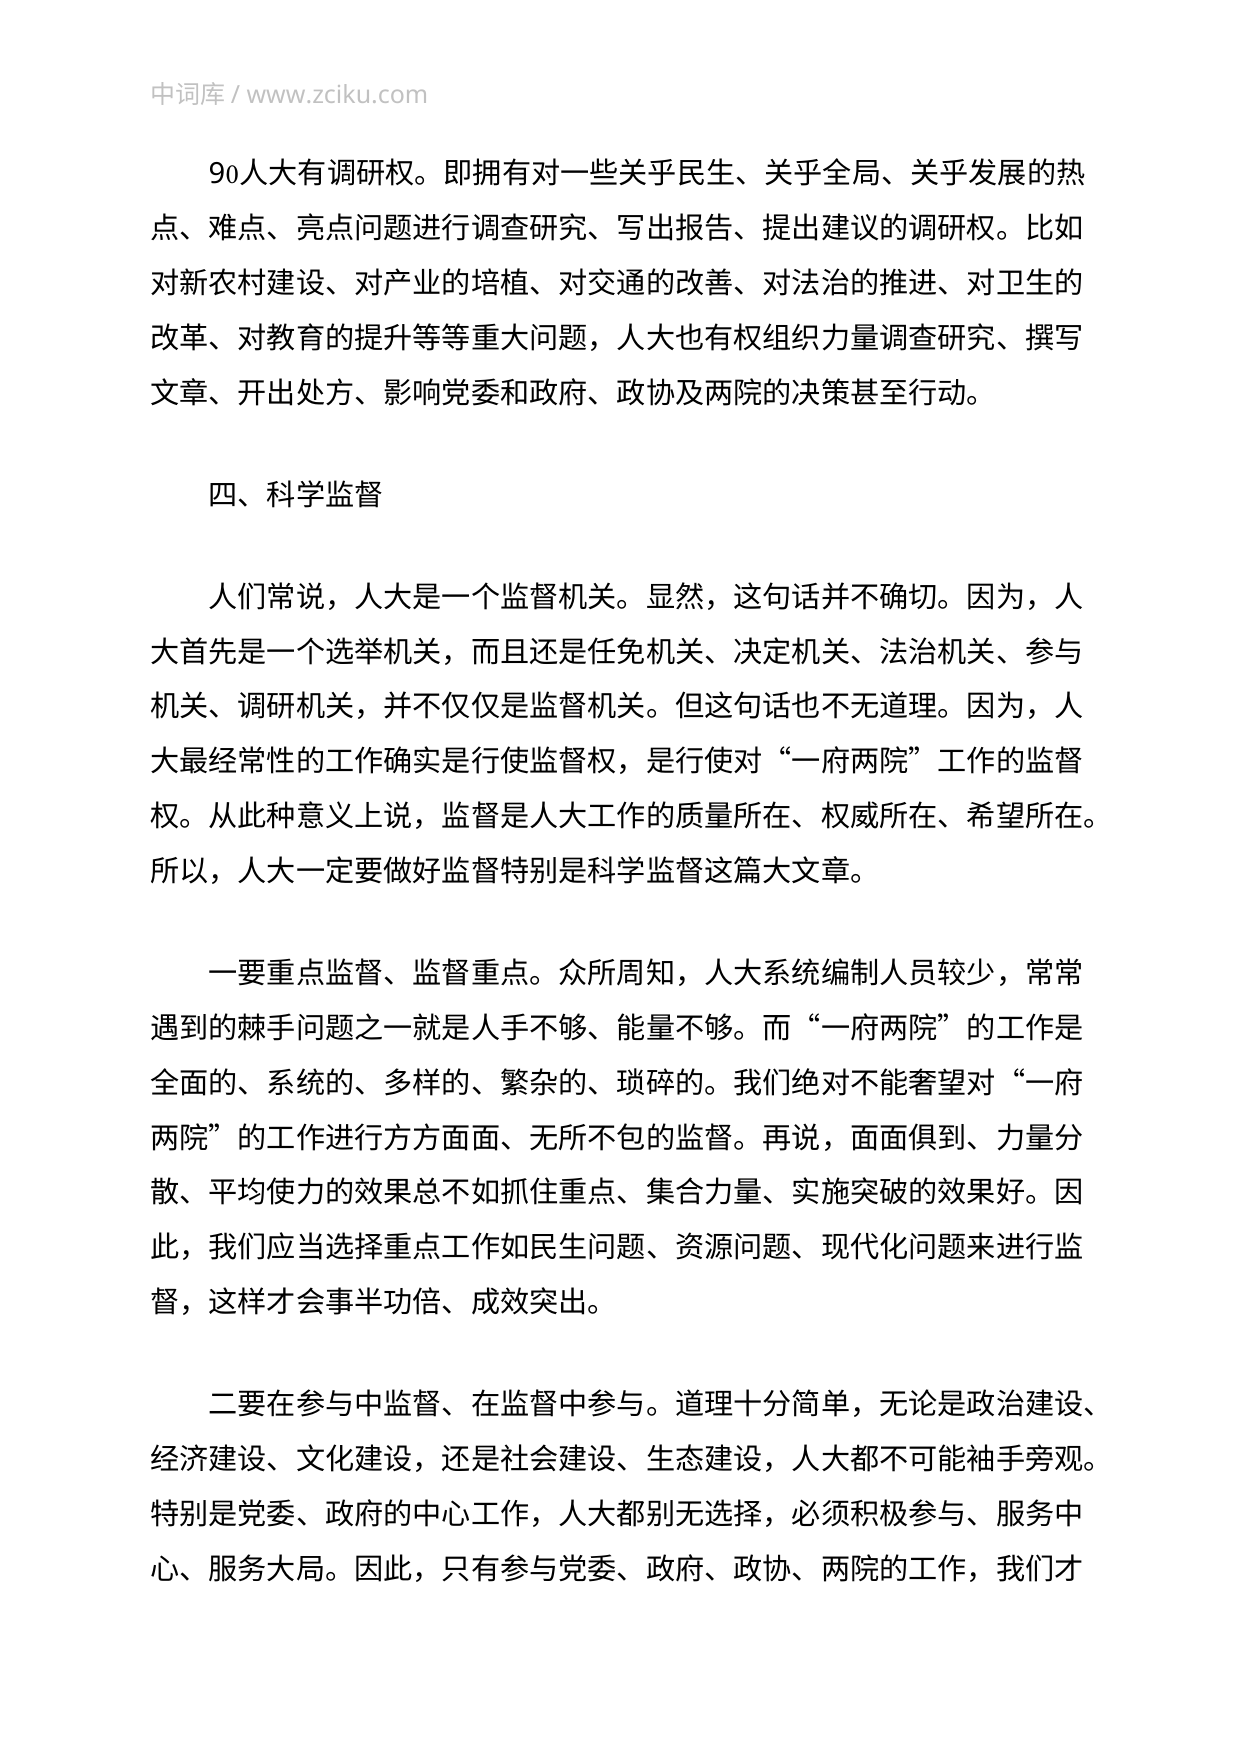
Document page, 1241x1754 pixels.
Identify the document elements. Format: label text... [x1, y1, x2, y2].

text 人们常说，人大是一个监督机关。显然，这句话并不确切。因为，人大首先是一个选举机关，而且还是任免机关、决定机关、法治机关、参与机关、调研机关，并不仅仅是监督机关。但这句话也不无道理。因为，人大最经常性的工作确实是行使监督权，是行使对“一府两院”工作的监督权。从此种意义上说，监督是人大工作的质量所在、权威所在、希望所在。所以，人大一定要做好监督特别是科学监督这篇大文章。 [150, 573, 1090, 890]
text 9人大有调研权。即拥有对一些关乎民生、关乎全局、关乎发展的热点、难点、亮点问题进行调查研究、写出报告、提出建议的调研权。比如对新农村建设、对产业的培植、对交通的改善、对法治的推进、对卫生的改革、对教育的提升等等重大问题，人大也有权组织力量调查研究、撰写文章、开出处方、影响党委和政府、政协及两院的决策甚至行动。 [150, 150, 1090, 412]
text 四、科学监督 [150, 471, 1090, 514]
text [150, 1381, 1090, 1588]
text 一要重点监督、监督重点。众所周知，人大系统编制人员较少，常常遇到的棘手问题之一就是人手不够、能量不够。而“一府两院”的工作是全面的、系统的、多样的、繁杂的、琐碎的。我们绝对不能奢望对“一府两院”的工作进行方方面面、无所不包的监督。再说，面面俱到、力量分散、平均使力的效果总不如抓住重点、集合力量、实施突破的效果好。因此，我们应当选择重点工作如民生问题、资源问题、现代化问题来进行监督，这样才会事半功倍、成效突出。 [150, 949, 1090, 1321]
